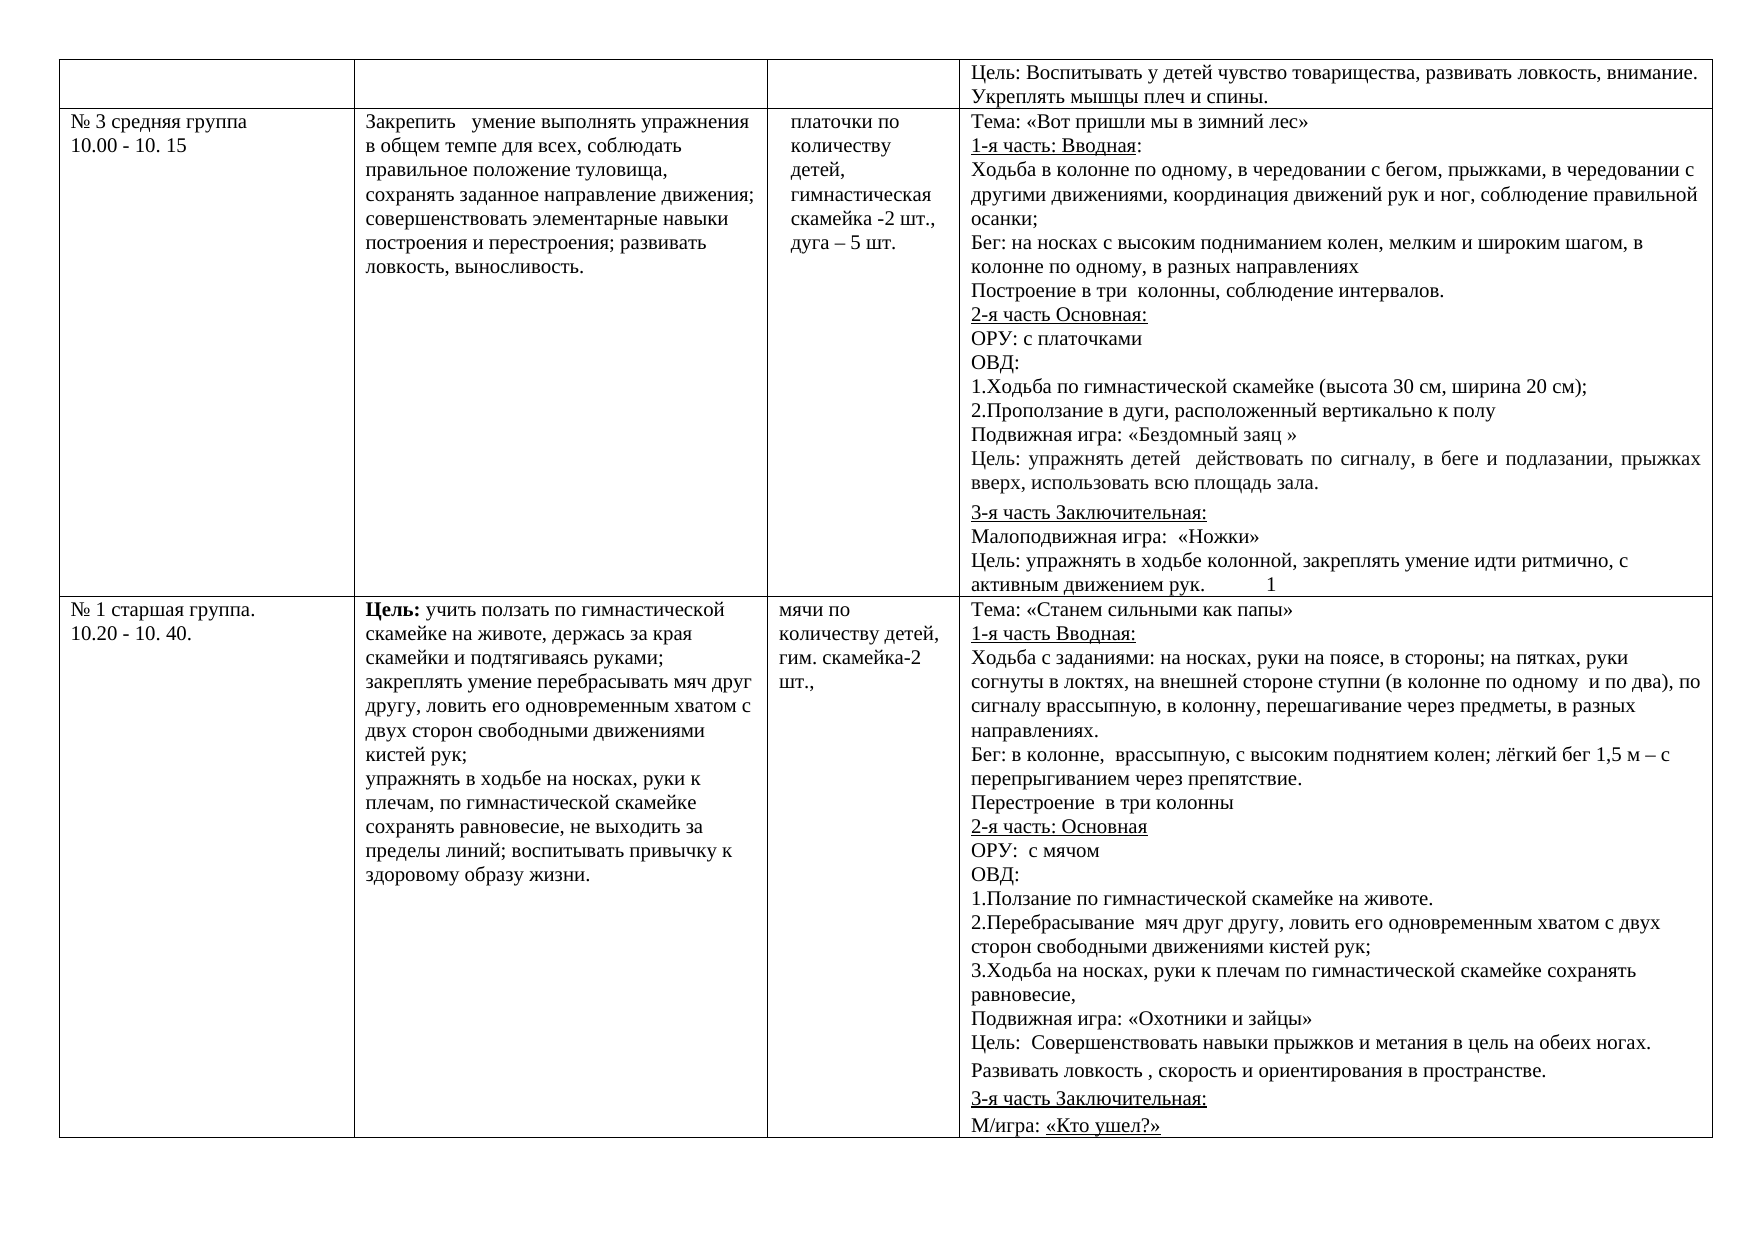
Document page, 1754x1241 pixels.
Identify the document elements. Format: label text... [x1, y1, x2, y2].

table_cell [768, 60, 959, 108]
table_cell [355, 597, 767, 1137]
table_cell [960, 60, 1712, 108]
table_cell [960, 597, 1712, 1137]
table_cell Тема: «Вот пришли мы в зимний лес» 1-я часть: Вводная: Ходьба в колонне по одному, в чередовании с бегом, прыжками, в чередовании с другими движениями, координация движений рук и ног, соблюдение правильной осанки; Бег: на носках с высоким подниманием колен, мелким и широким шагом, в колонне по одному, в разных направлениях Построение в три колонны, соблюдение интервалов. 2-я часть Основная: ОРУ: с платочками ОВД: 1.Ходьба по гимнастической скамейке (высота 30 см, ширина 20 см); 2.Проползание в дуги, расположенный вертикально к полу Подвижная игра: «Бездомный заяц » Цель: упражнять детей действовать по сигналу, в беге и подлазании, прыжках вверх, использовать всю площадь зала. 3-я часть Заключительная: Малоподвижная игра: «Ножки» Цель: упражнять в ходьбе колонной, закреплять умение идти ритмично, с активным движением рук. 1 [960, 109, 1712, 596]
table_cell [60, 60, 354, 108]
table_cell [60, 597, 354, 1137]
table_cell № 3 средняя группа 10.00 - 10. 15 [60, 109, 354, 596]
table_cell платочки по количеству детей, гимнастическая скамейка -2 шт., дуга – 5 шт. [768, 109, 959, 596]
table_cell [768, 597, 959, 1137]
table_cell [355, 60, 767, 108]
table_cell Закрепить умение выполнять упражнения в общем темпе для всех, соблюдать правильное положение туловища, сохранять заданное направление движения; совершенствовать элементарные навыки построения и перестроения; развивать ловкость, выносливость. [355, 109, 767, 596]
